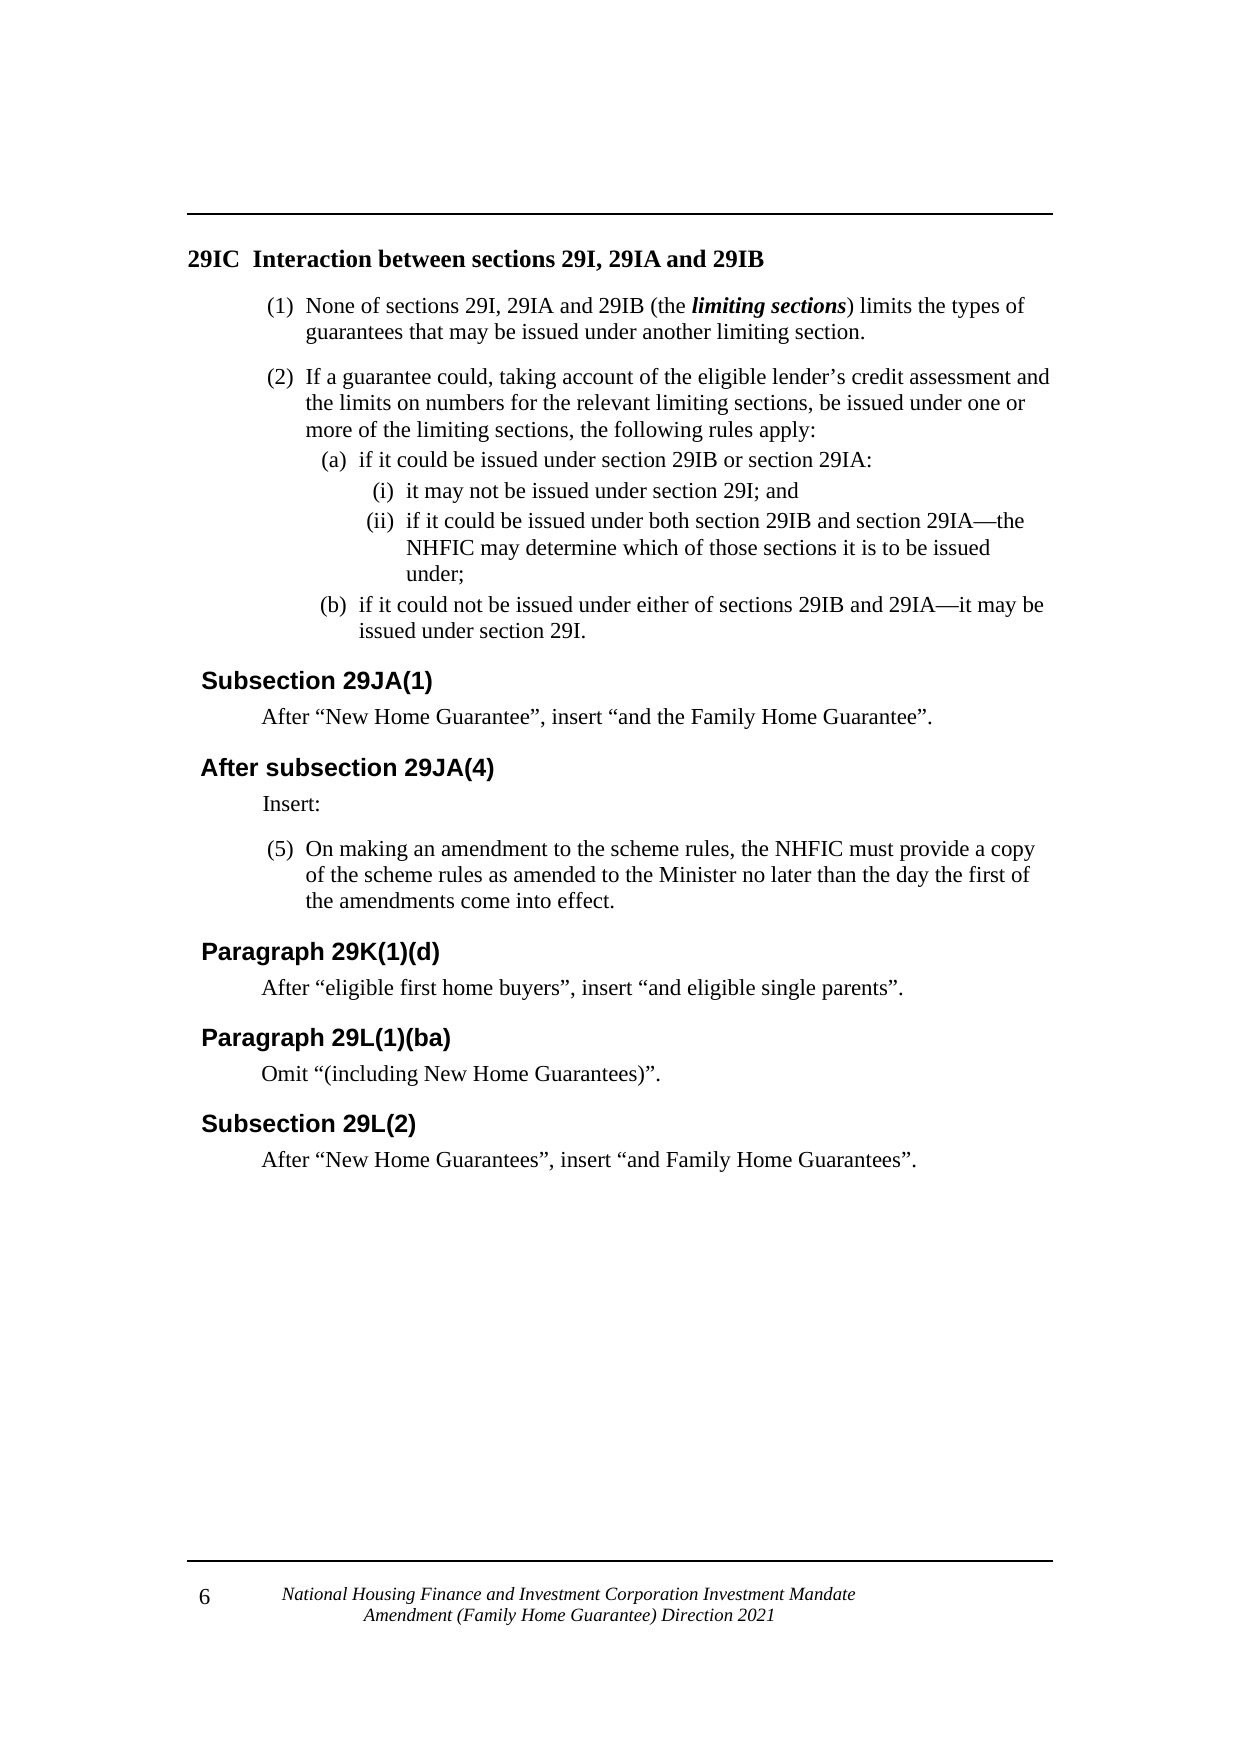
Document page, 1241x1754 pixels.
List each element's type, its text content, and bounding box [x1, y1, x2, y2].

text After subsection 29JA(4) [187, 753, 1053, 781]
text 29IC Interaction between sections 29I, 29IA and 29IB [187, 244, 1053, 273]
text (2) If a guarantee could, taking account of the eligible lender’s credit assessment and the limits on numbers for the relevant limiting sections, be issued under one or more of the limiting sections, the following rules apply: [187, 363, 1053, 442]
text After “eligible first home buyers”, insert “and eligible single parents”. [261, 974, 1053, 1000]
text Subsection 29JA(1) [187, 666, 1053, 695]
text (1) None of sections 29I, 29IA and 29IB (the limiting sections) limits the types of guarantees that may be issued under another limiting section. [187, 292, 1053, 344]
text (b) if it could not be issued under either of sections 29IB and 29IA—it may be issued under section 29I. [187, 591, 1053, 643]
text Paragraph 29K(1)(d) [187, 937, 1053, 966]
text (5) On making an amendment to the scheme rules, the NHFIC must provide a copy of the scheme rules as amended to the Minister no later than the day the first of the amendments come into effect. [187, 835, 1053, 914]
text After “New Home Guarantee”, insert “and the Family Home Guarantee”. [261, 703, 1053, 730]
text Omit “(including New Home Guarantees)”. [261, 1060, 1053, 1087]
text Paragraph 29L(1)(ba) [187, 1023, 1053, 1052]
text (ii) if it could be issued under both section 29IB and section 29IA—the NHFIC may determine which of those sections it is to be issued under; [187, 507, 1053, 586]
text (a) if it could be issued under section 29IB or section 29IA: [187, 446, 1053, 473]
text Insert: [261, 790, 1053, 816]
text After “New Home Guarantees”, insert “and Family Home Guarantees”. [261, 1147, 1053, 1173]
text Subsection 29L(2) [187, 1109, 1053, 1138]
text (i) it may not be issued under section 29I; and [187, 477, 1053, 503]
